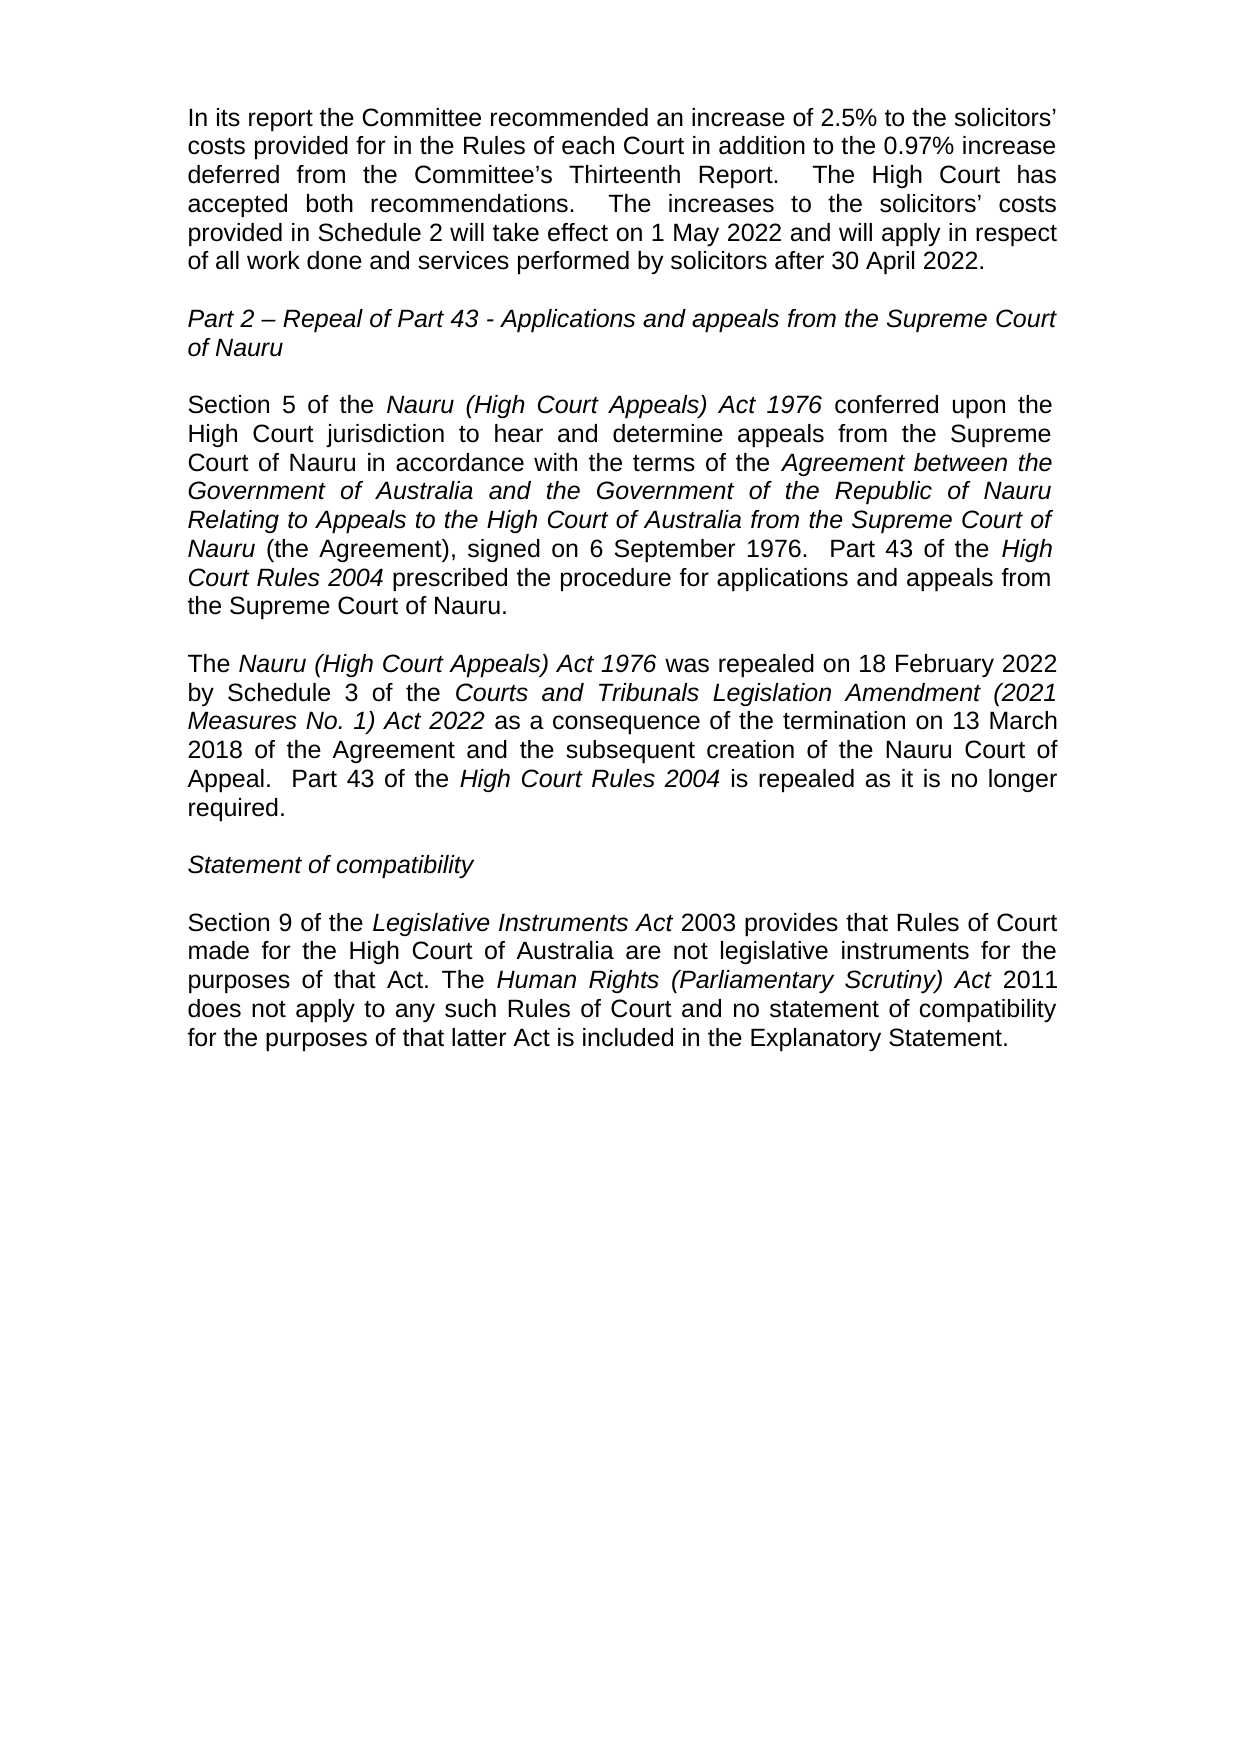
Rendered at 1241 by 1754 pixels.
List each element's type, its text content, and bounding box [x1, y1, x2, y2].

text The Nauru (High Court Appeals) Act 1976 was repealed on 18 February 2022 by Schedule 3 of the Courts and Tribunals Legislation Amendment (2021 Measures No. 1) Act 2022 as a consequence of the termination on 13 March 2018 of the Agreement and the subsequent creation of the Nauru Court of Appeal. Part 43 of the High Court Rules 2004 is repealed as it is no longer required. [187, 649, 1058, 821]
text In its report the Committee recommended an increase of 2.5% to the solicitors’ costs provided for in the Rules of each Court in addition to the 0.97% increase deferred from the Committee’s Thirteenth Report. The High Court has accepted both recommendations. The increases to the solicitors’ costs provided in Schedule 2 will take effect on 1 May 2022 and will apply in respect of all work done and services performed by solicitors after 30 April 2022. [187, 103, 1058, 275]
text Part 2 – Repeal of Part 43 - Applications and appeals from the Supreme Court of Nauru [187, 304, 1058, 361]
text Section 5 of the Nauru (High Court Appeals) Act 1976 conferred upon the High Court jurisdiction to hear and determine appeals from the Supreme Court of Nauru in accordance with the terms of the Agreement between the Government of Australia and the Government of the Republic of Nauru Relating to Appeals to the High Court of Australia from the Supreme Court of Nauru (the Agreement), signed on 6 September 1976. Part 43 of the High Court Rules 2004 prescribed the procedure for applications and appeals from the Supreme Court of Nauru. [187, 390, 1053, 620]
text Section 9 of the Legislative Instruments Act 2003 provides that Rules of Court made for the High Court of Australia are not legislative instruments for the purposes of that Act. The Human Rights (Parliamentary Scrutiny) Act 2011 does not apply to any such Rules of Court and no statement of compatibility for the purposes of that latter Act is included in the Explanatory Statement. [187, 908, 1058, 1051]
text Statement of compatibility [187, 850, 1058, 879]
